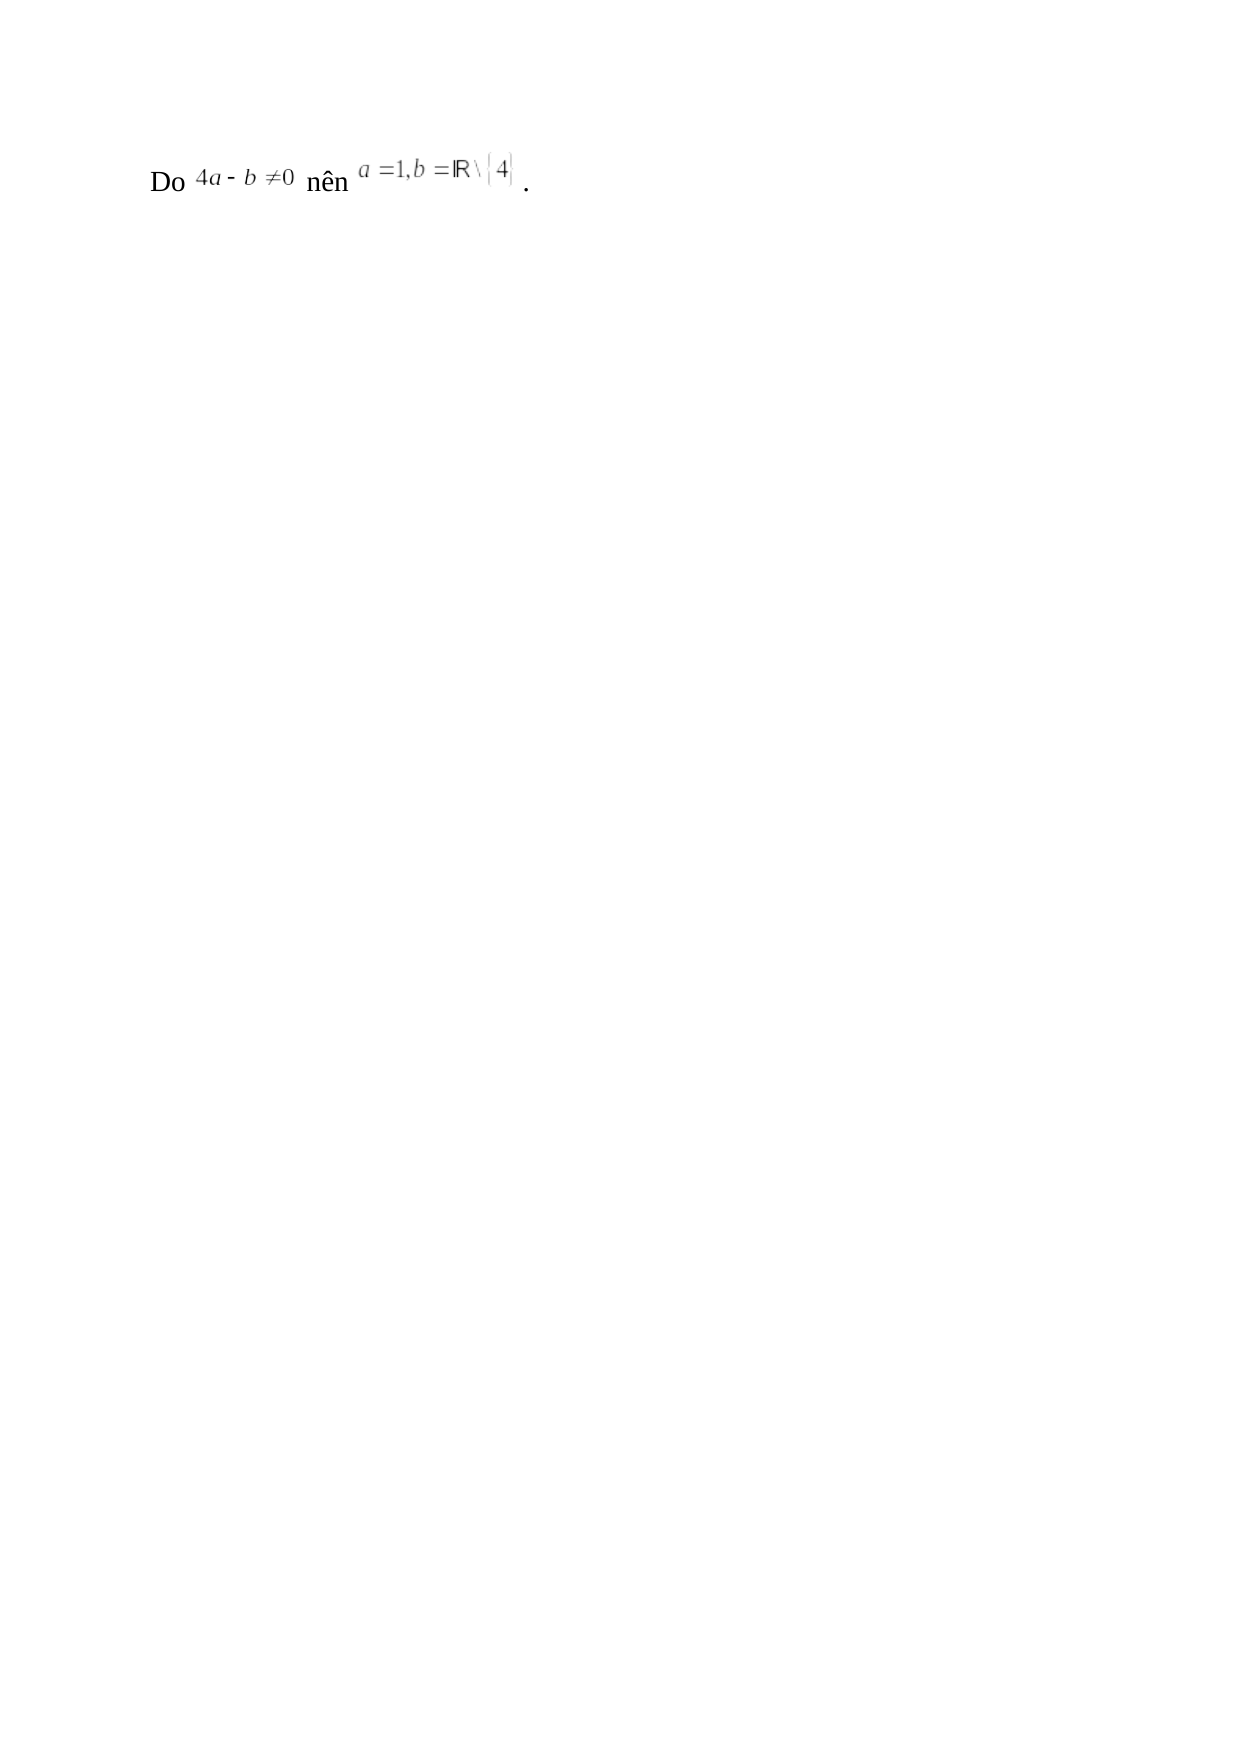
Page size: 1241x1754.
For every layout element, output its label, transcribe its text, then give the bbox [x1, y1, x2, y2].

text Do nên . [150, 150, 1090, 198]
